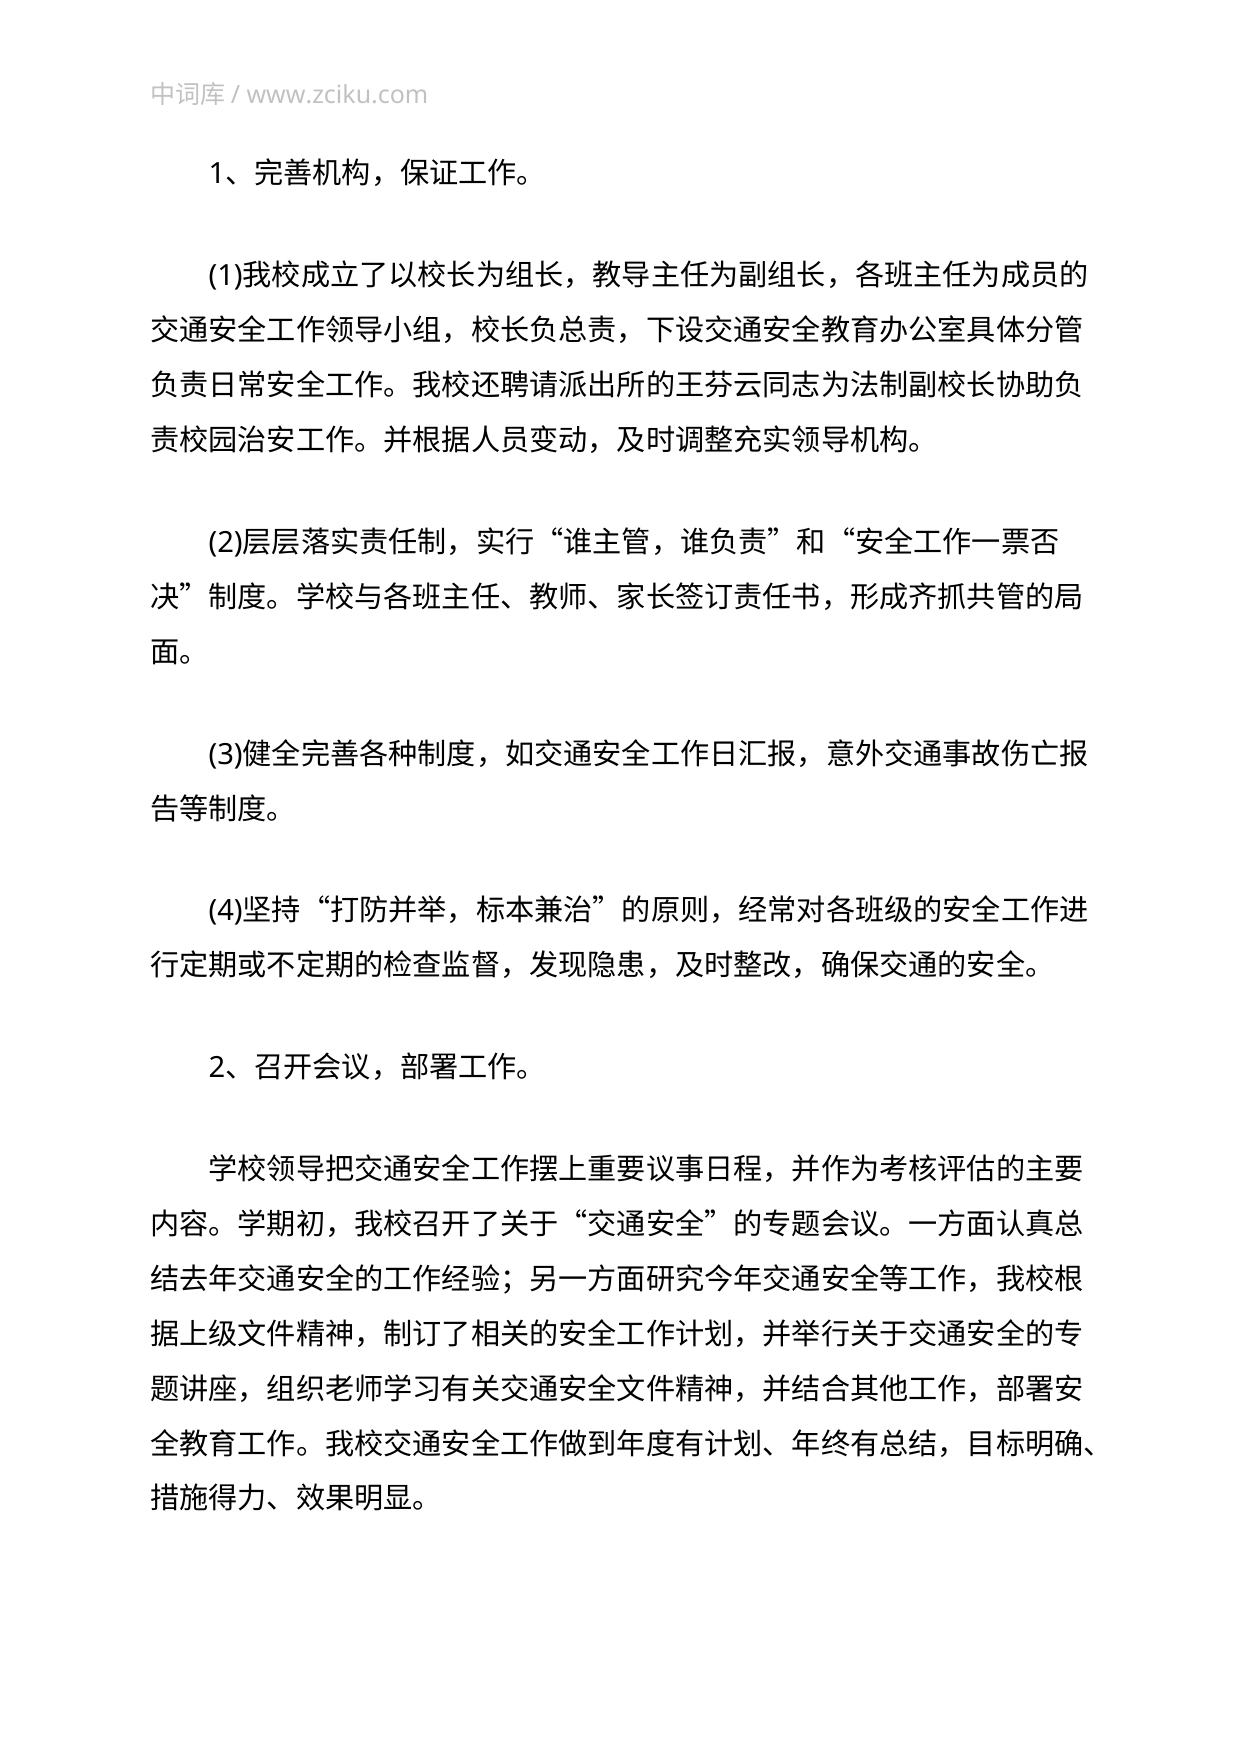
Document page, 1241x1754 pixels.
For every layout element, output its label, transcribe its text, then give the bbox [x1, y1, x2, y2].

text 学校领导把交通安全工作摆上重要议事日程，并作为考核评估的主要内容。学期初，我校召开了关于“交通安全”的专题会议。一方面认真总结去年交通安全的工作经验；另一方面研究今年交通安全等工作，我校根据上级文件精神，制订了相关的安全工作计划，并举行关于交通安全的专题讲座，组织老师学习有关交通安全文件精神，并结合其他工作，部署安全教育工作。我校交通安全工作做到年度有计划、年终有总结，目标明确、措施得力、效果明显。 [150, 1146, 1090, 1517]
text (1)我校成立了以校长为组长，教导主任为副组长，各班主任为成员的交通安全工作领导小组，校长负总责，下设交通安全教育办公室具体分管负责日常安全工作。我校还聘请派出所的王芬云同志为法制副校长协助负责校园治安工作。并根据人员变动，及时调整充实领导机构。 [150, 252, 1090, 459]
text 1、完善机构，保证工作。 [150, 150, 1090, 192]
text (2)层层落实责任制，实行“谁主管，谁负责”和“安全工作一票否决”制度。学校与各班主任、教师、家长签订责任书，形成齐抓共管的局面。 [150, 518, 1090, 671]
text (4)坚持“打防并举，标本兼治”的原则，经常对各班级的安全工作进行定期或不定期的检查监督，发现隐患，及时整改，确保交通的安全。 [150, 887, 1090, 984]
text (3)健全完善各种制度，如交通安全工作日汇报，意外交通事故伤亡报告等制度。 [150, 730, 1090, 827]
text 2、召开会议，部署工作。 [150, 1044, 1090, 1086]
